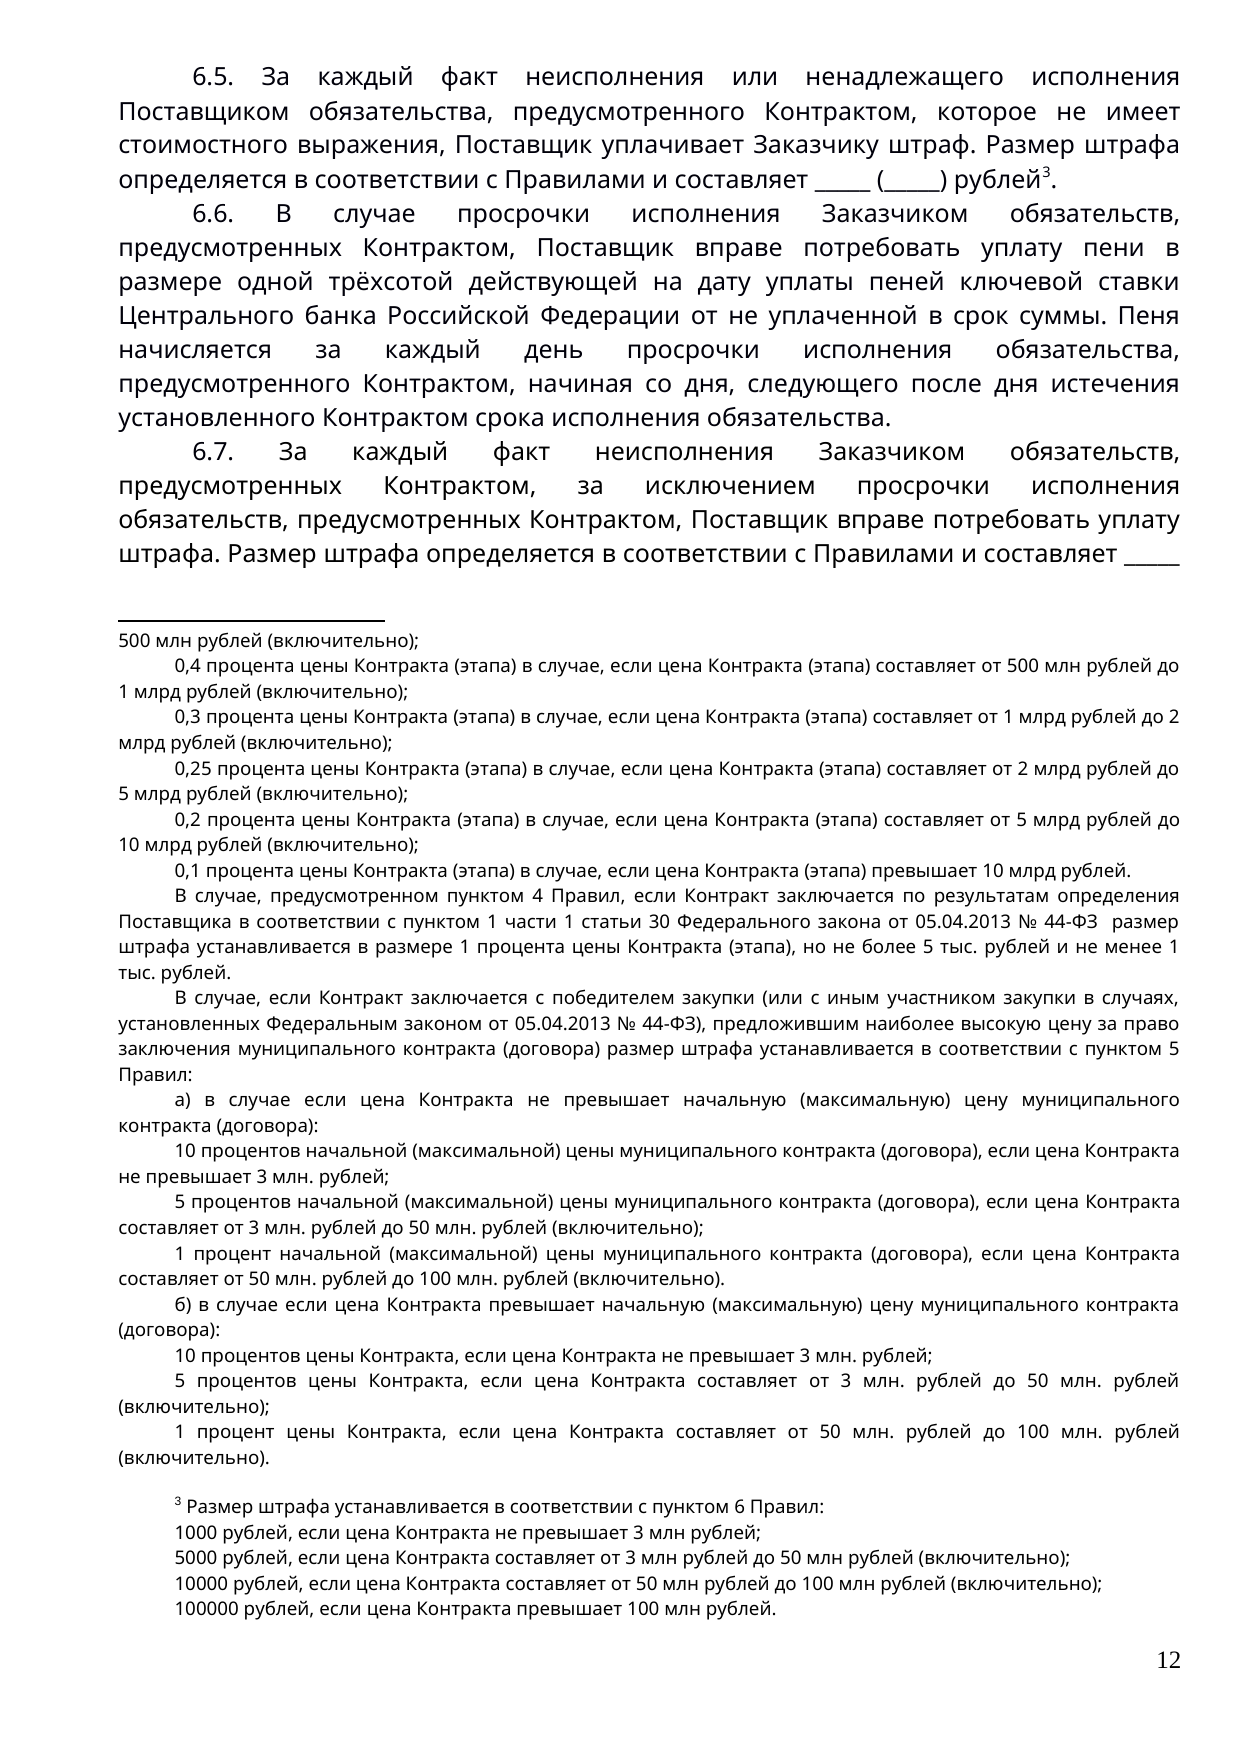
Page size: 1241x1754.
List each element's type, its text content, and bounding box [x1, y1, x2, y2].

text 6.7. За каждый факт неисполнения Заказчиком обязательств, предусмотренных Контрактом, за исключением просрочки исполнения обязательств, предусмотренных Контрактом, Поставщик вправе потребовать уплату штрафа. Размер штрафа определяется в соответствии с Правилами и составляет _____ (_____) рублей. [118, 434, 1181, 570]
text 6.6. В случае просрочки исполнения Заказчиком обязательств, предусмотренных Контрактом, Поставщик вправе потребовать уплату пени в размере одной трёхсотой действующей на дату уплаты пеней ключевой ставки Центрального банка Российской Федерации от не уплаченной в срок суммы. Пеня начисляется за каждый день просрочки исполнения обязательства, предусмотренного Контрактом, начиная со дня, следующего после дня истечения установленного Контрактом срока исполнения обязательства. [118, 195, 1181, 434]
text 6.5. За каждый факт неисполнения или ненадлежащего исполнения Поставщиком обязательства, предусмотренного Контрактом, которое не имеет стоимостного выражения, Поставщик уплачивает Заказчику штраф. Размер штрафа определяется в соответствии с Правилами и составляет _____ (_____) рублей. [118, 59, 1181, 195]
